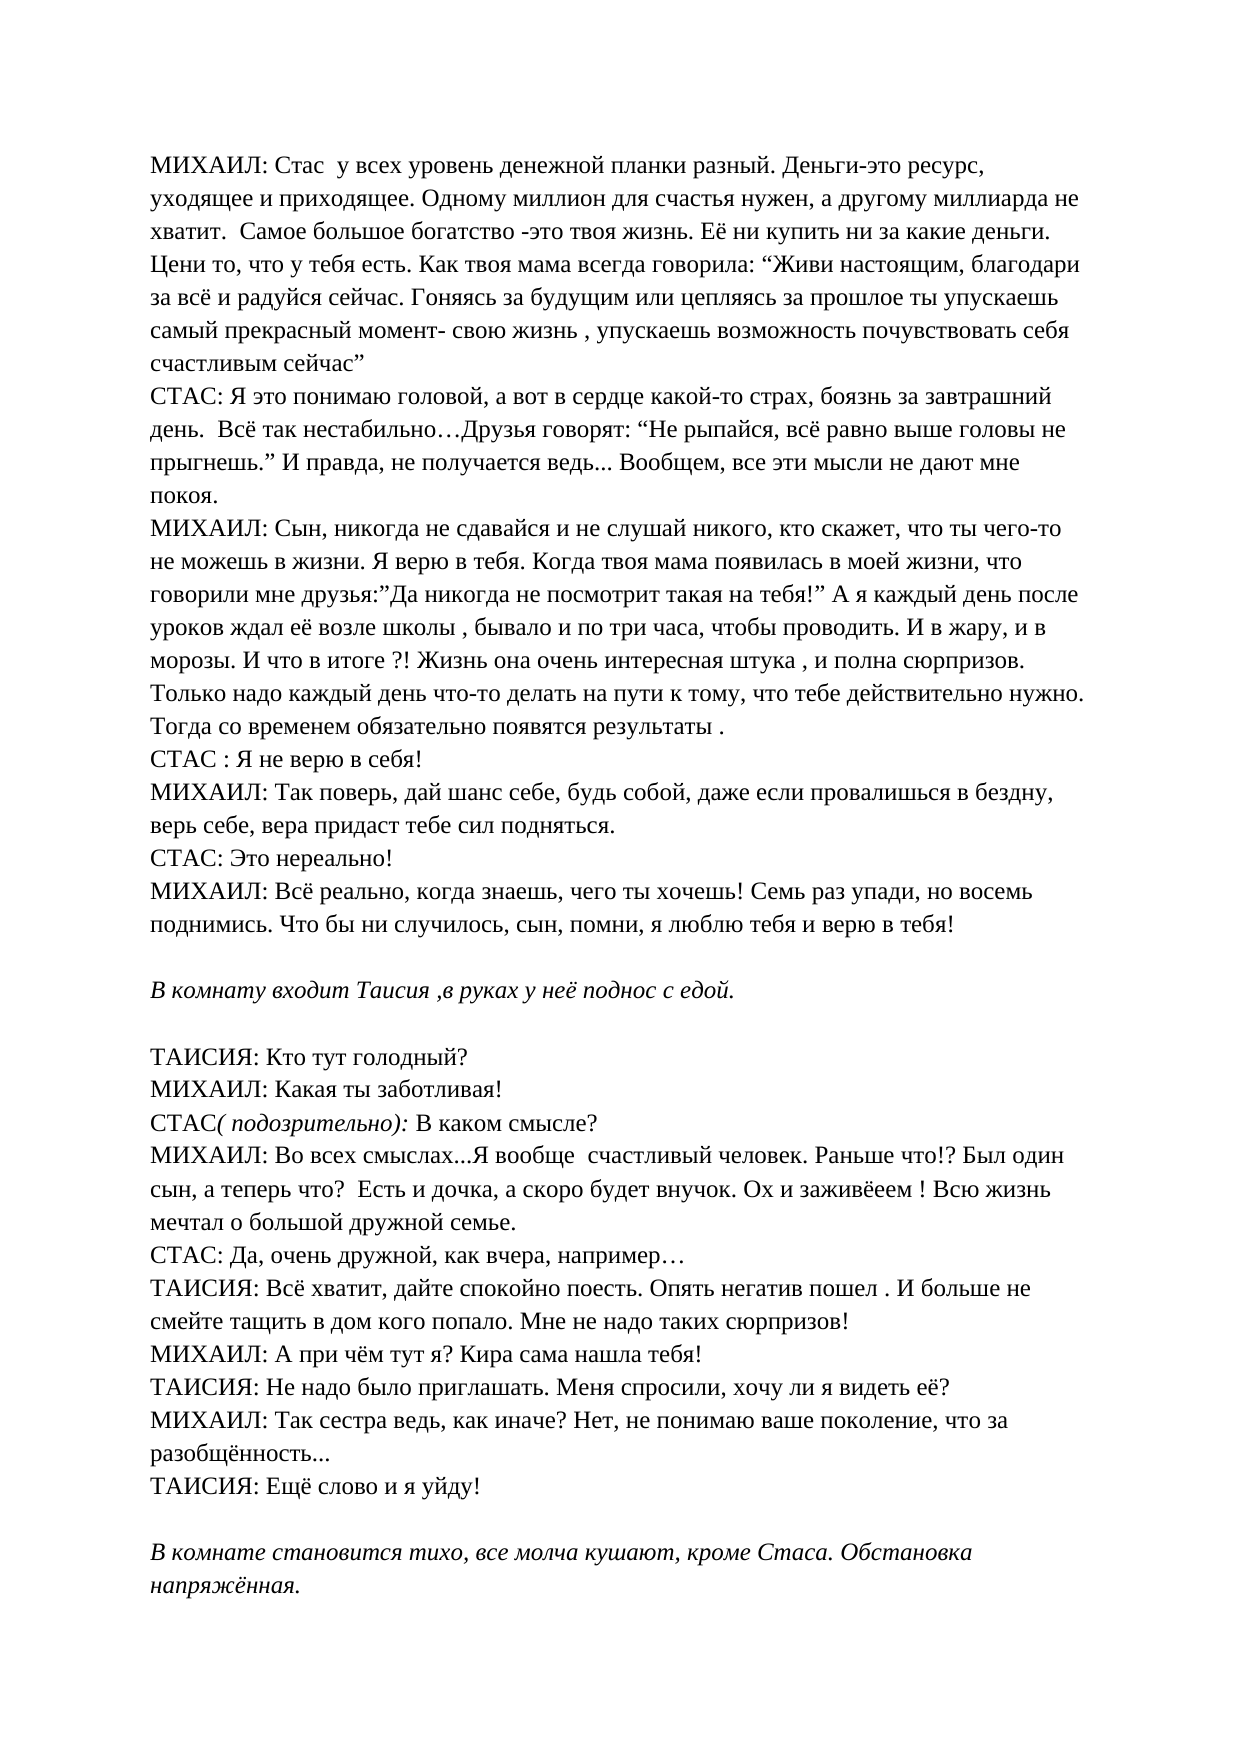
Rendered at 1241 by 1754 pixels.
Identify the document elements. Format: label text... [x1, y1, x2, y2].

text МИХАИЛ: Так сестра ведь, как иначе? Нет, не понимаю ваше поколение, что за разобщённость... [150, 1405, 1090, 1467]
text МИХАИЛ: Какая ты заботливая! [150, 1074, 1090, 1103]
text СТАС : Я не верю в себя! [150, 744, 1090, 773]
text МИХАИЛ: Всё реально, когда знаешь, чего ты хочешь! Семь раз упади, но восемь поднимись. Что бы ни случилось, сын, помни, я люблю тебя и верю в тебя! В комнату входит Таисия ,в руках у неё поднос с едой. [150, 876, 1090, 1004]
text ТАИСИЯ: Не надо было приглашать. Меня спросили, хочу ли я видеть её? [150, 1372, 1090, 1401]
text ТАИСИЯ: Кто тут голодный? [150, 1042, 1090, 1070]
text СТАС: Это нереально! [150, 843, 1090, 872]
text МИХАИЛ: Стас у всех уровень денежной планки разный. Деньги-это ресурс, уходящее и приходящее. Одному миллион для счастья нужен, а другому миллиарда не хватит. Самое большое богатство -это твоя жизнь. Её ни купить ни за какие деньги. Цени то, что у тебя есть. Как твоя мама всегда говорила: “Живи настоящим, благодари за всё и радуйся сейчас. Гоняясь за будущим или цепляясь за прошлое ты упускаешь самый прекрасный момент- свою жизнь , упускаешь возможность почувствовать себя счастливым сейчас” [150, 150, 1090, 377]
text СТАС: Я это понимаю головой, а вот в сердце какой-то страх, боязнь за завтрашний день. Всё так нестабильно…Друзья говорят: “Не рыпайся, всё равно выше головы не прыгнешь.” И правда, не получается ведь... Вообщем, все эти мысли не дают мне покоя. [150, 381, 1090, 509]
text МИХАИЛ: А при чём тут я? Кира сама нашла тебя! [150, 1339, 1090, 1367]
text МИХАИЛ: Сын, никогда не сдавайся и не слушай никого, кто скажет, что ты чего-то не можешь в жизни. Я верю в тебя. Когда твоя мама появилась в моей жизни, что говорили мне друзья:”Да никогда не посмотрит такая на тебя!” А я каждый день после уроков ждал её возле школы , бывало и по три часа, чтобы проводить. И в жару, и в морозы. И что в итоге ?! Жизнь она очень интересная штука , и полна сюрпризов. Только надо каждый день что-то делать на пути к тому, что тебе действительно нужно. Тогда со временем обязательно появятся результаты . [150, 513, 1090, 740]
text МИХАИЛ: Во всех смыслах...Я вообще счастливый человек. Раньше что!? Был один сын, а теперь что? Есть и дочка, а скоро будет внучок. Ох и заживёеем ! Всю жизнь мечтал о большой дружной семье. [150, 1141, 1090, 1235]
text ТАИСИЯ: Всё хватит, дайте спокойно поесть. Опять негатив пошел . И больше не смейте тащить в дом кого попало. Мне не надо таких сюрпризов! [150, 1273, 1090, 1334]
text МИХАИЛ: Так поверь, дай шанс себе, будь собой, даже если провалишься в бездну, верь себе, вера придаст тебе сил подняться. [150, 777, 1090, 839]
text СТАС( подозрительно): В каком смысле? [150, 1108, 1090, 1136]
text СТАС: Да, очень дружной, как вчера, например… [150, 1240, 1090, 1268]
text В комнате становится тихо, все молча кушают, кроме Стаса. Обстановка напряжённая. [150, 1537, 1090, 1599]
text ТАИСИЯ: Ещё слово и я уйду! [150, 1471, 1090, 1499]
